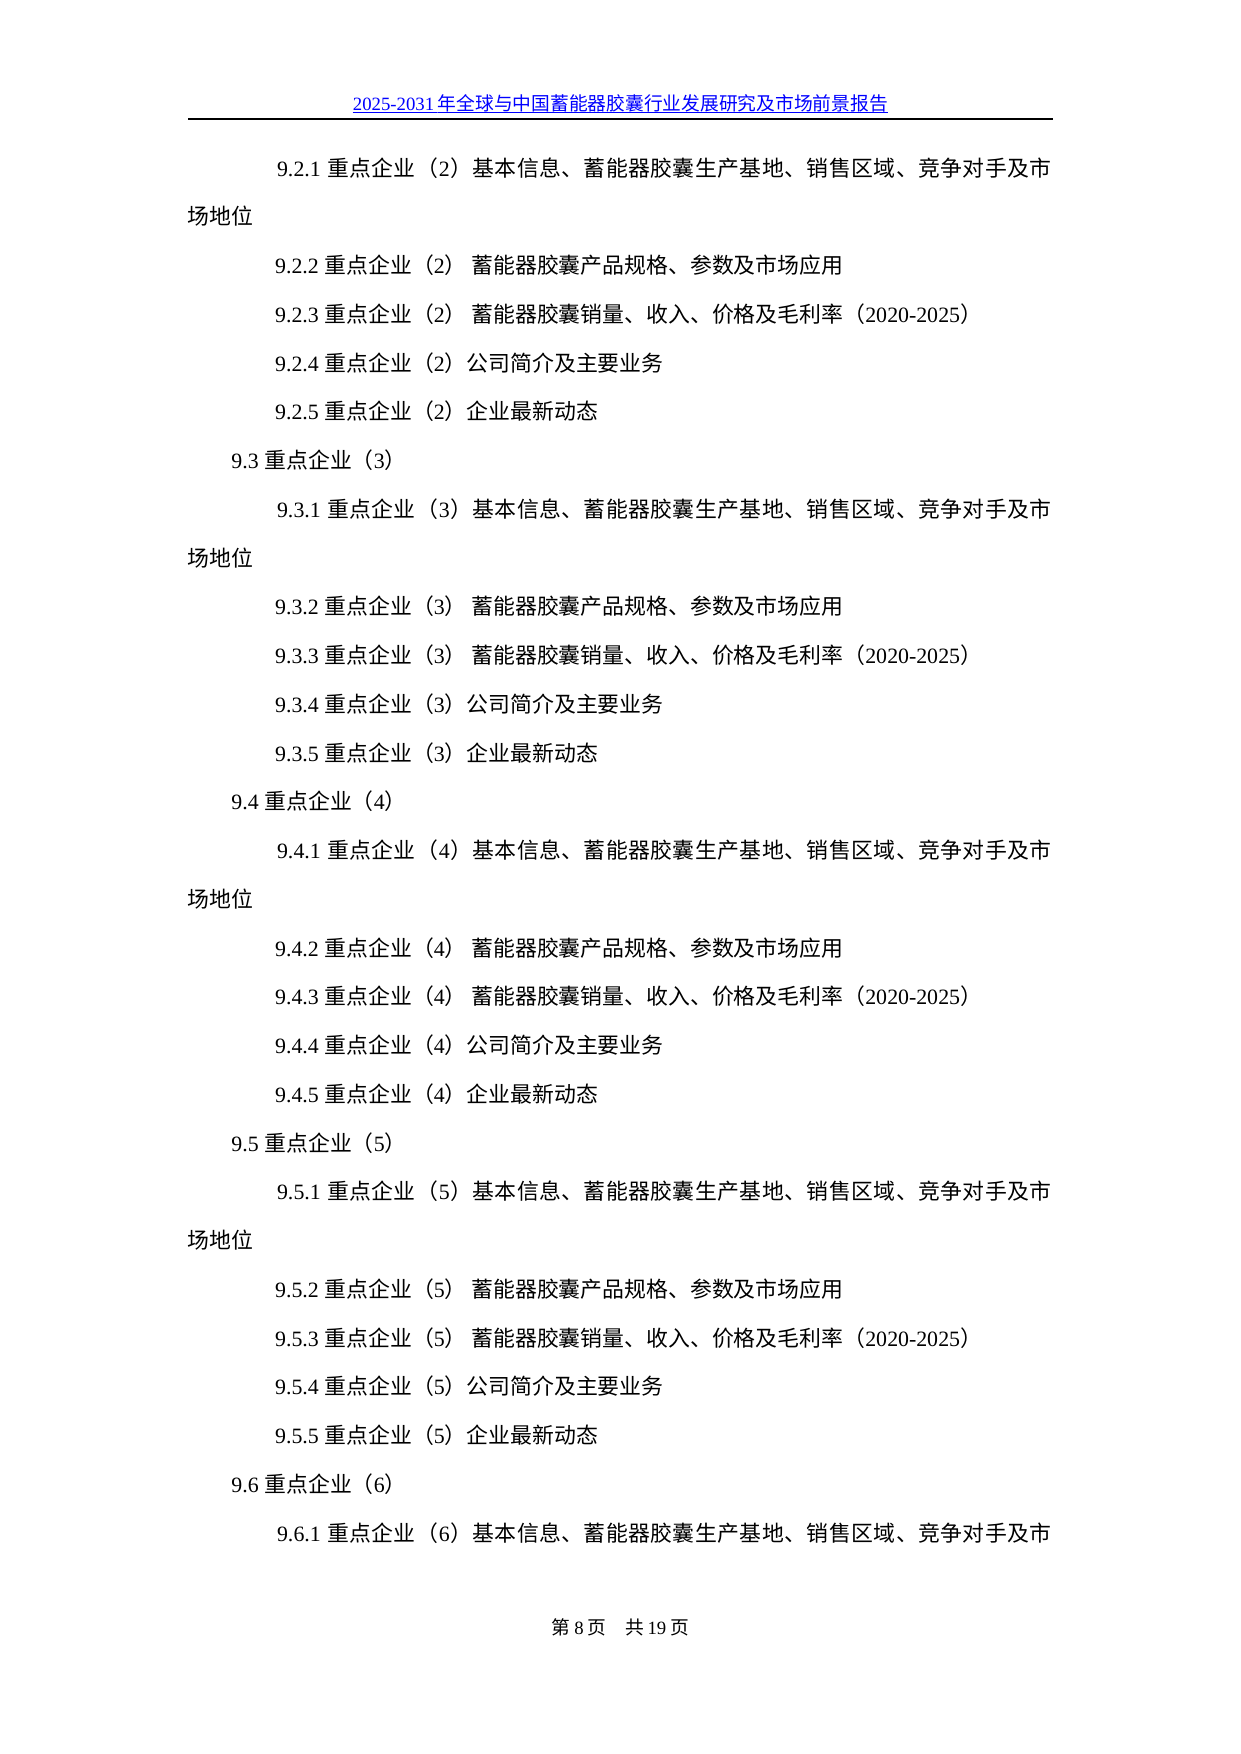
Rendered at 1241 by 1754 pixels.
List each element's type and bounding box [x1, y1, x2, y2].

text [187, 150, 1053, 1548]
